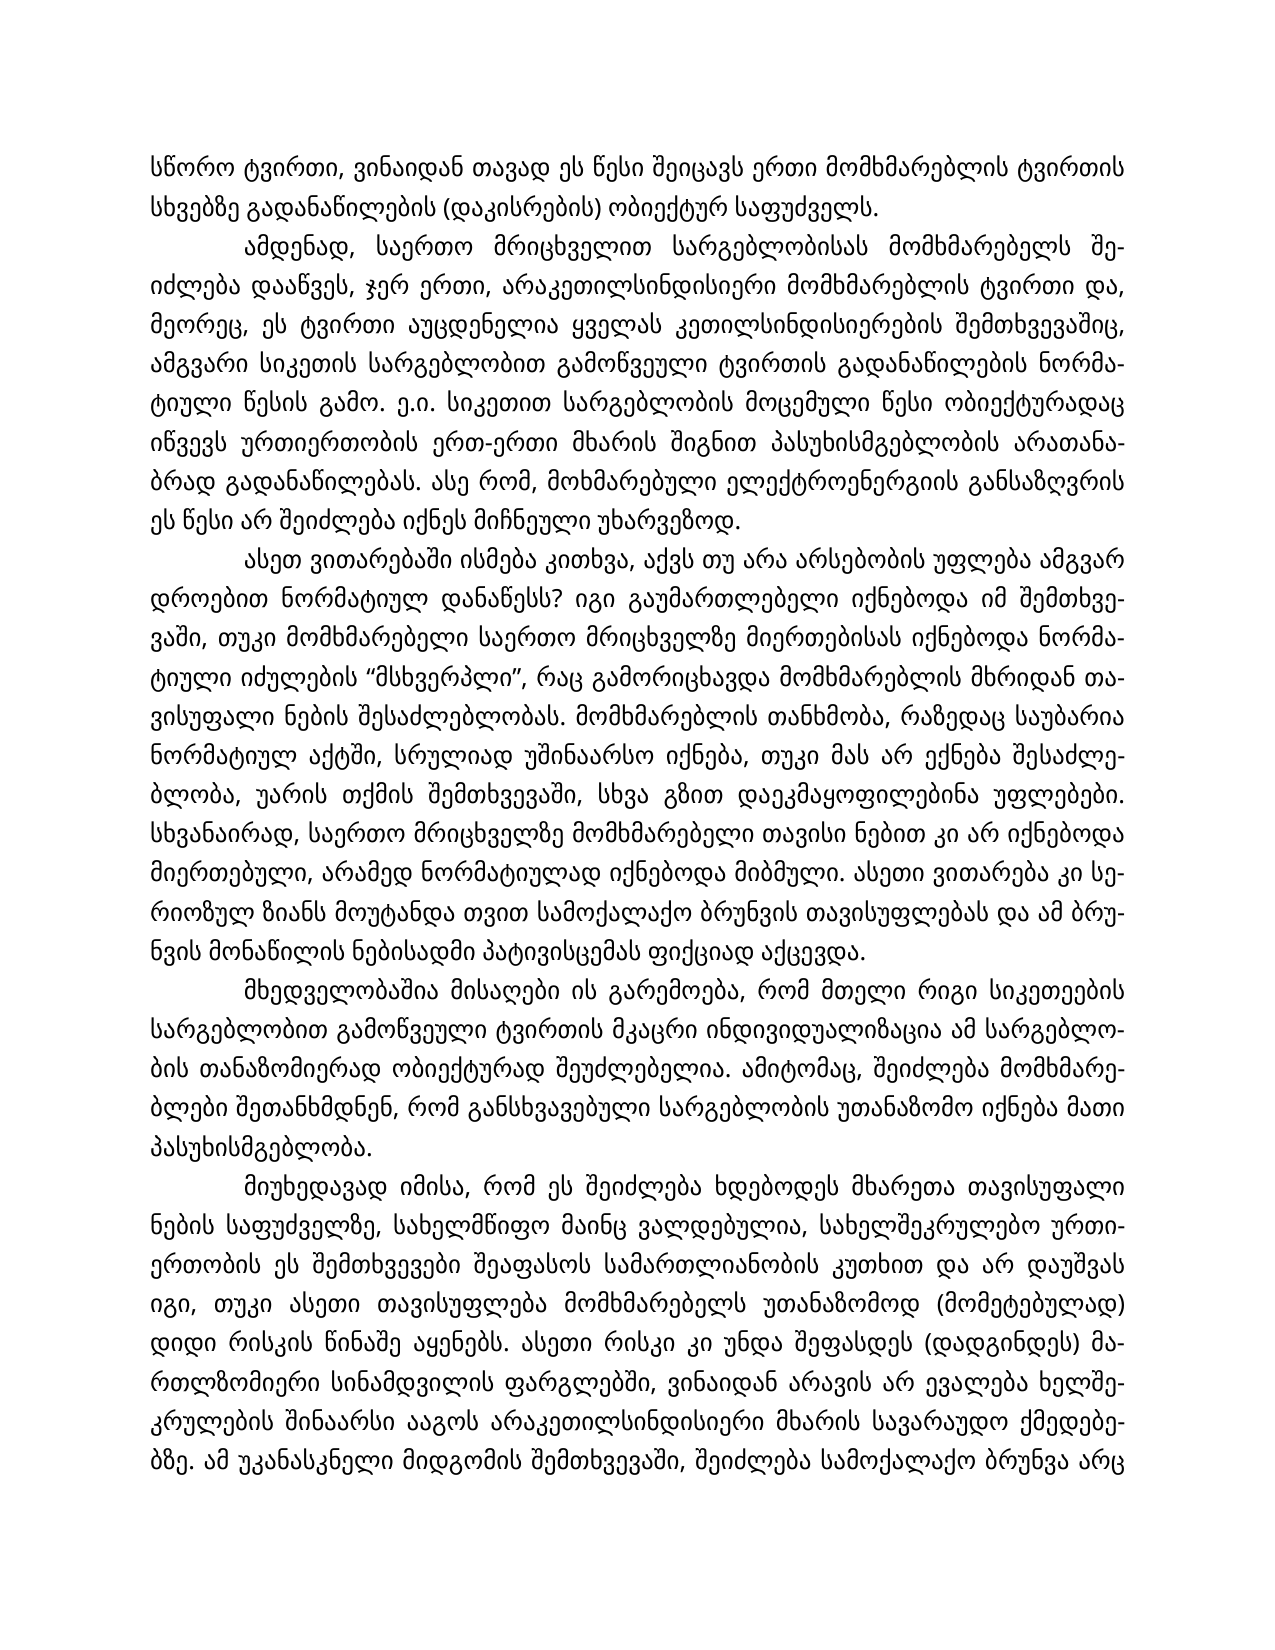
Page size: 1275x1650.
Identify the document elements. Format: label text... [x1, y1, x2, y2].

text ასეთ ვითარებაში ისმება კითხვა, აქვს თუ არა არსებობის უფლება ამგვარ დროებით ნორმატიულ დანაწესს? იგი გაუმართლებელი იქნებოდა იმ შემთხვევაში, თუკი მომხმარებელი საერთო მრიცხველზე მიერთებისას იქნებოდა ნორმატიული იძულების “მსხვერპლი”, რაც გამორიცხავდა მომხმარებლის მხრიდან თავისუფალი ნების შესაძლებლობას. მომხმარებლის თანხმობა, რაზედაც საუბარია ნორმატიულ აქტში, სრულიად უშინაარსო იქნება, თუკი მას არ ექნება შესაძლებლობა, უარის თქმის შემთხვევაში, სხვა გზით დაეკმაყოფილებინა უფლებები. სხვანაირად, საერთო მრიცხველზე მომხმარებელი თავისი ნებით კი არ იქნებოდა მიერთებული, არამედ ნორმატიულად იქნებოდა მიბმული. ასეთი ვითარება კი სერიოზულ ზიანს მოუტანდა თვით სამოქალაქო ბრუნვის თავისუფლებას და ამ ბრუნვის მონაწილის ნებისადმი პატივისცემას ფიქციად აქცევდა. [150, 542, 1125, 967]
text მხედველობაშია მისაღები ის გარემოება, რომ მთელი რიგი სიკეთეების სარგებლობით გამოწვეული ტვირთის მკაცრი ინდივიდუალიზაცია ამ სარგებლობის თანაზომიერად ობიექტურად შეუძლებელია. ამიტომაც, შეიძლება მომხმარებლები შეთანხმდნენ, რომ განსხვავებული სარგებლობის უთანაზომო იქნება მათი პასუხისმგებლობა. [150, 972, 1125, 1163]
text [150, 1168, 1125, 1477]
text ამდენად, საერთო მრიცხველით სარგებლობისას მომხმარებელს შეიძლება დააწვეს, ჯერ ერთი, არაკეთილსინდისიერი მომხმარებლის ტვირთი და, მეორეც, ეს ტვირთი აუცდენელია ყველას კეთილსინდისიერების შემთხვევაშიც, ამგვარი სიკეთის სარგებლობით გამოწვეული ტვირთის გადანაწილების ნორმატიული წესის გამო. ე.ი. სიკეთით სარგებლობის მოცემული წესი ობიექტურადაც იწვევს ურთიერთობის ერთ-ერთი მხარის შიგნით პასუხისმგებლობის არათანაბრად გადანაწილებას. ასე რომ, მოხმარებული ელექტროენერგიის განსაზღვრის ეს წესი არ შეიძლება იქნეს მიჩნეული უხარვეზოდ. [150, 228, 1125, 537]
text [150, 150, 1125, 223]
